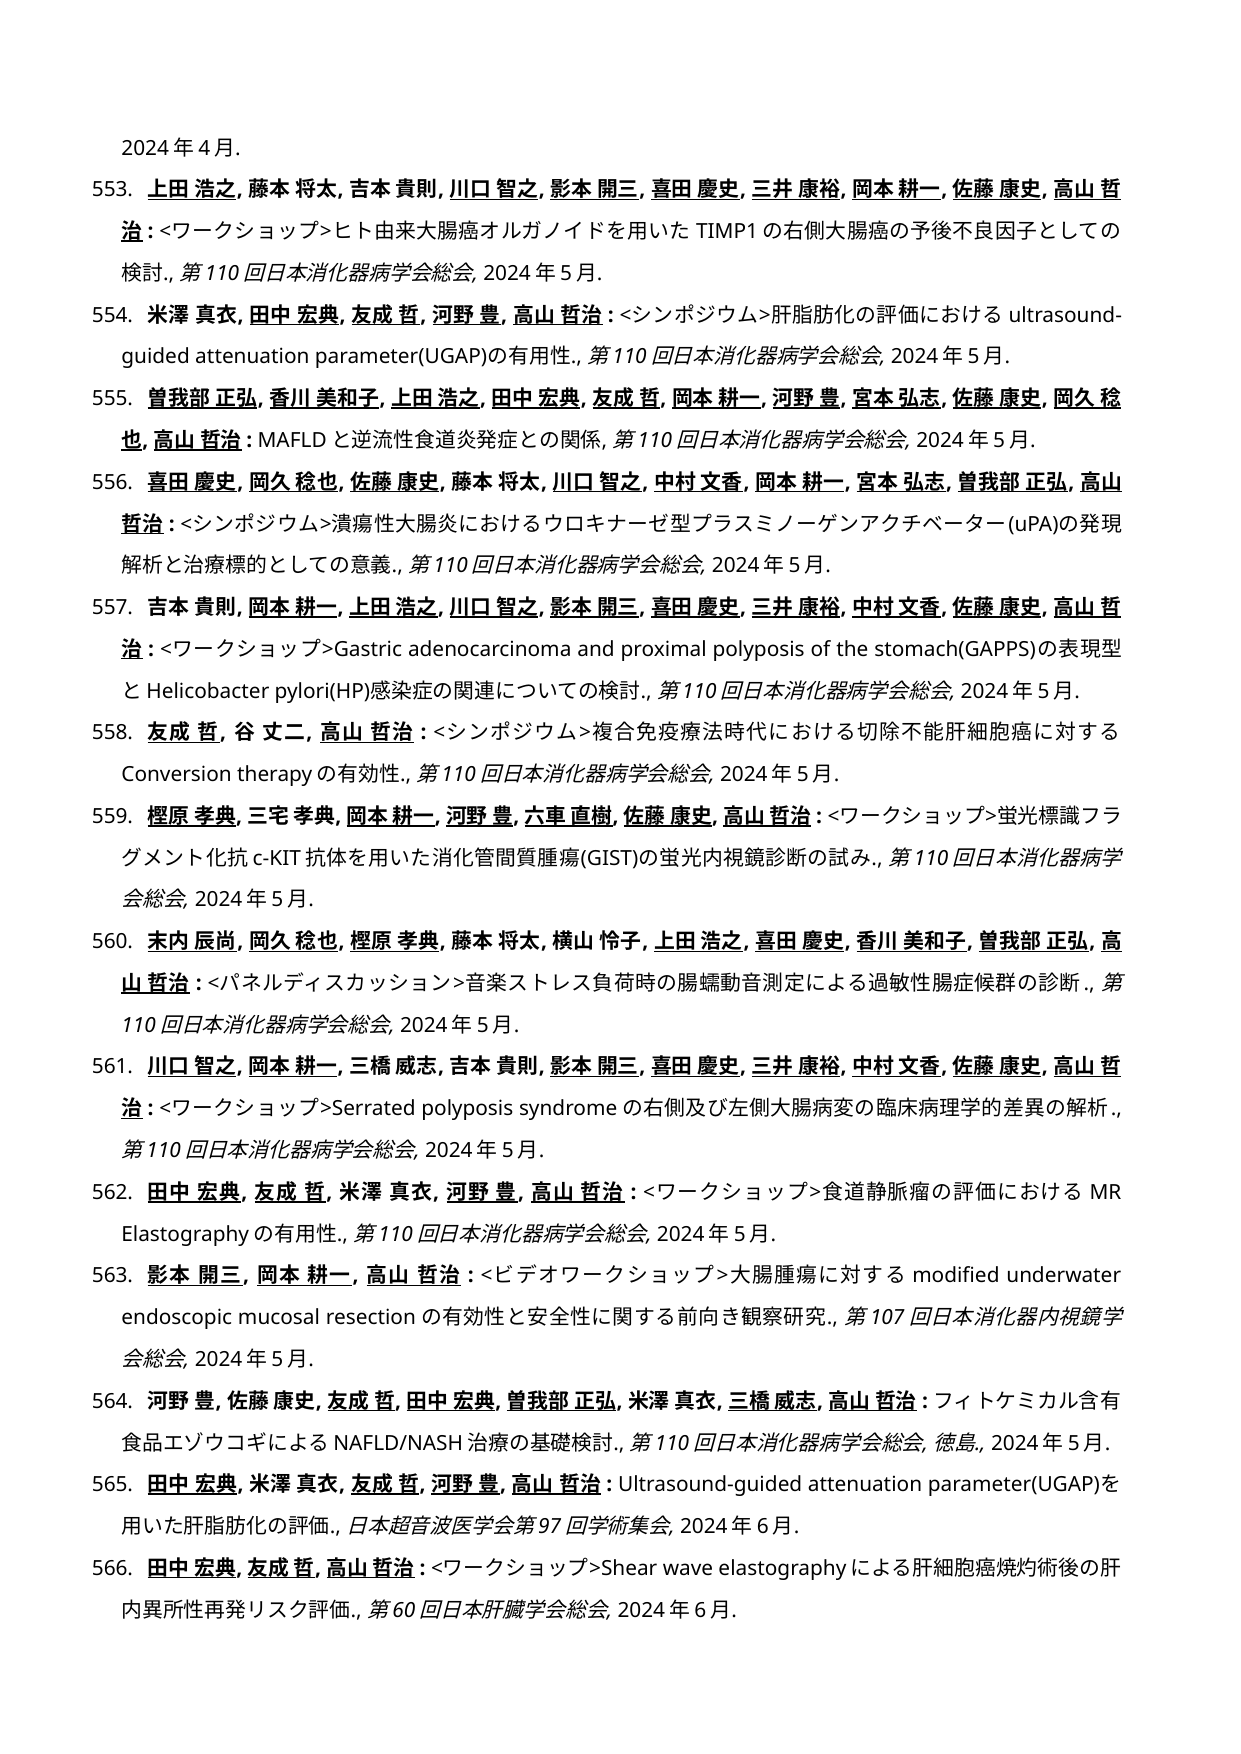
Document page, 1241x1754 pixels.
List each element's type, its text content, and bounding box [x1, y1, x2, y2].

list 田中 宏典, 米澤 真衣, 友成 哲, 河野 豊, 高山 哲治 : Ultrasound-guided attenuation parameter(UGAP)を用いた肝脂肪化の評価., 日本超音波医学会第97回学術集会, 2024年6月. [92, 1462, 1122, 1545]
list 吉本 貴則, 岡本 耕一, 上田 浩之, 川口 智之, 影本 開三, 喜田 慶史, 三井 康裕, 中村 文香, 佐藤 康史, 高山 哲治 : <ワークショップ>Gastric adenocarcinoma and proximal polyposis of the stomach(GAPPS)の表現型とHelicobacter pylori(HP)感染症の関連についての検討., 第110回日本消化器病学会総会, 2024年5月. [92, 584, 1122, 710]
list 曽我部 正弘, 香川 美和子, 上田 浩之, 田中 宏典, 友成 哲, 岡本 耕一, 河野 豊, 宮本 弘志, 佐藤 康史, 岡久 稔也, 高山 哲治 : MAFLDと逆流性食道炎発症との関係, 第110回日本消化器病学会総会, 2024年5月. [92, 376, 1122, 459]
list 田中 宏典, 友成 哲, 高山 哲治 : <ワークショップ>Shear wave elastographyによる肝細胞癌焼灼術後の肝内異所性再発リスク評価., 第60回日本肝臓学会総会, 2024年6月. [92, 1545, 1122, 1629]
list 米澤 真衣, 田中 宏典, 友成 哲, 河野 豊, 高山 哲治 : <シンポジウム>肝脂肪化の評価におけるultrasound-guided attenuation parameter(UGAP)の有用性., 第110回日本消化器病学会総会, 2024年5月. [92, 292, 1122, 376]
list 喜田 慶史, 岡久 稔也, 佐藤 康史, 藤本 将太, 川口 智之, 中村 文香, 岡本 耕一, 宮本 弘志, 曽我部 正弘, 高山 哲治 : <シンポジウム>潰瘍性大腸炎におけるウロキナーゼ型プラスミノーゲンアクチベーター(uPA)の発現解析と治療標的としての意義., 第110回日本消化器病学会総会, 2024年5月. [92, 459, 1122, 584]
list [92, 125, 1122, 167]
list 樫原 孝典, 三宅 孝典, 岡本 耕一, 河野 豊, 六車 直樹, 佐藤 康史, 高山 哲治 : <ワークショップ>蛍光標識フラグメント化抗c-KIT抗体を用いた消化管間質腫瘍(GIST)の蛍光内視鏡診断の試み., 第110回日本消化器病学会総会, 2024年5月. [92, 793, 1122, 919]
list 上田 浩之, 藤本 将太, 吉本 貴則, 川口 智之, 影本 開三, 喜田 慶史, 三井 康裕, 岡本 耕一, 佐藤 康史, 高山 哲治 : <ワークショップ>ヒト由来大腸癌オルガノイドを用いたTIMP1の右側大腸癌の予後不良因子としての検討., 第110回日本消化器病学会総会, 2024年5月. [92, 167, 1122, 292]
list 河野 豊, 佐藤 康史, 友成 哲, 田中 宏典, 曽我部 正弘, 米澤 真衣, 三橋 威志, 高山 哲治 : フィトケミカル含有食品エゾウコギによるNAFLD/NASH治療の基礎検討., 第110回日本消化器病学会総会, 徳島., 2024年5月. [92, 1378, 1122, 1462]
list 田中 宏典, 友成 哲, 米澤 真衣, 河野 豊, 高山 哲治 : <ワークショップ>食道静脈瘤の評価におけるMR Elastographyの有用性., 第110回日本消化器病学会総会, 2024年5月. [92, 1169, 1122, 1253]
list 影本 開三, 岡本 耕一, 高山 哲治 : <ビデオワークショップ>大腸腫瘍に対するmodified underwater endoscopic mucosal resectionの有効性と安全性に関する前向き観察研究., 第107回日本消化器内視鏡学会総会, 2024年5月. [92, 1253, 1122, 1378]
list 末内 辰尚, 岡久 稔也, 樫原 孝典, 藤本 将太, 横山 怜子, 上田 浩之, 喜田 慶史, 香川 美和子, 曽我部 正弘, 高山 哲治 : <パネルディスカッション>音楽ストレス負荷時の腸蠕動音測定による過敏性腸症候群の診断., 第110回日本消化器病学会総会, 2024年5月. [92, 919, 1122, 1044]
list 川口 智之, 岡本 耕一, 三橋 威志, 吉本 貴則, 影本 開三, 喜田 慶史, 三井 康裕, 中村 文香, 佐藤 康史, 高山 哲治 : <ワークショップ>Serrated polyposis syndromeの右側及び左側大腸病変の臨床病理学的差異の解析., 第110回日本消化器病学会総会, 2024年5月. [92, 1044, 1122, 1169]
list 友成 哲, 谷 丈二, 高山 哲治 : <シンポジウム>複合免疫療法時代における切除不能肝細胞癌に対するConversion therapyの有効性., 第110回日本消化器病学会総会, 2024年5月. [92, 710, 1122, 793]
